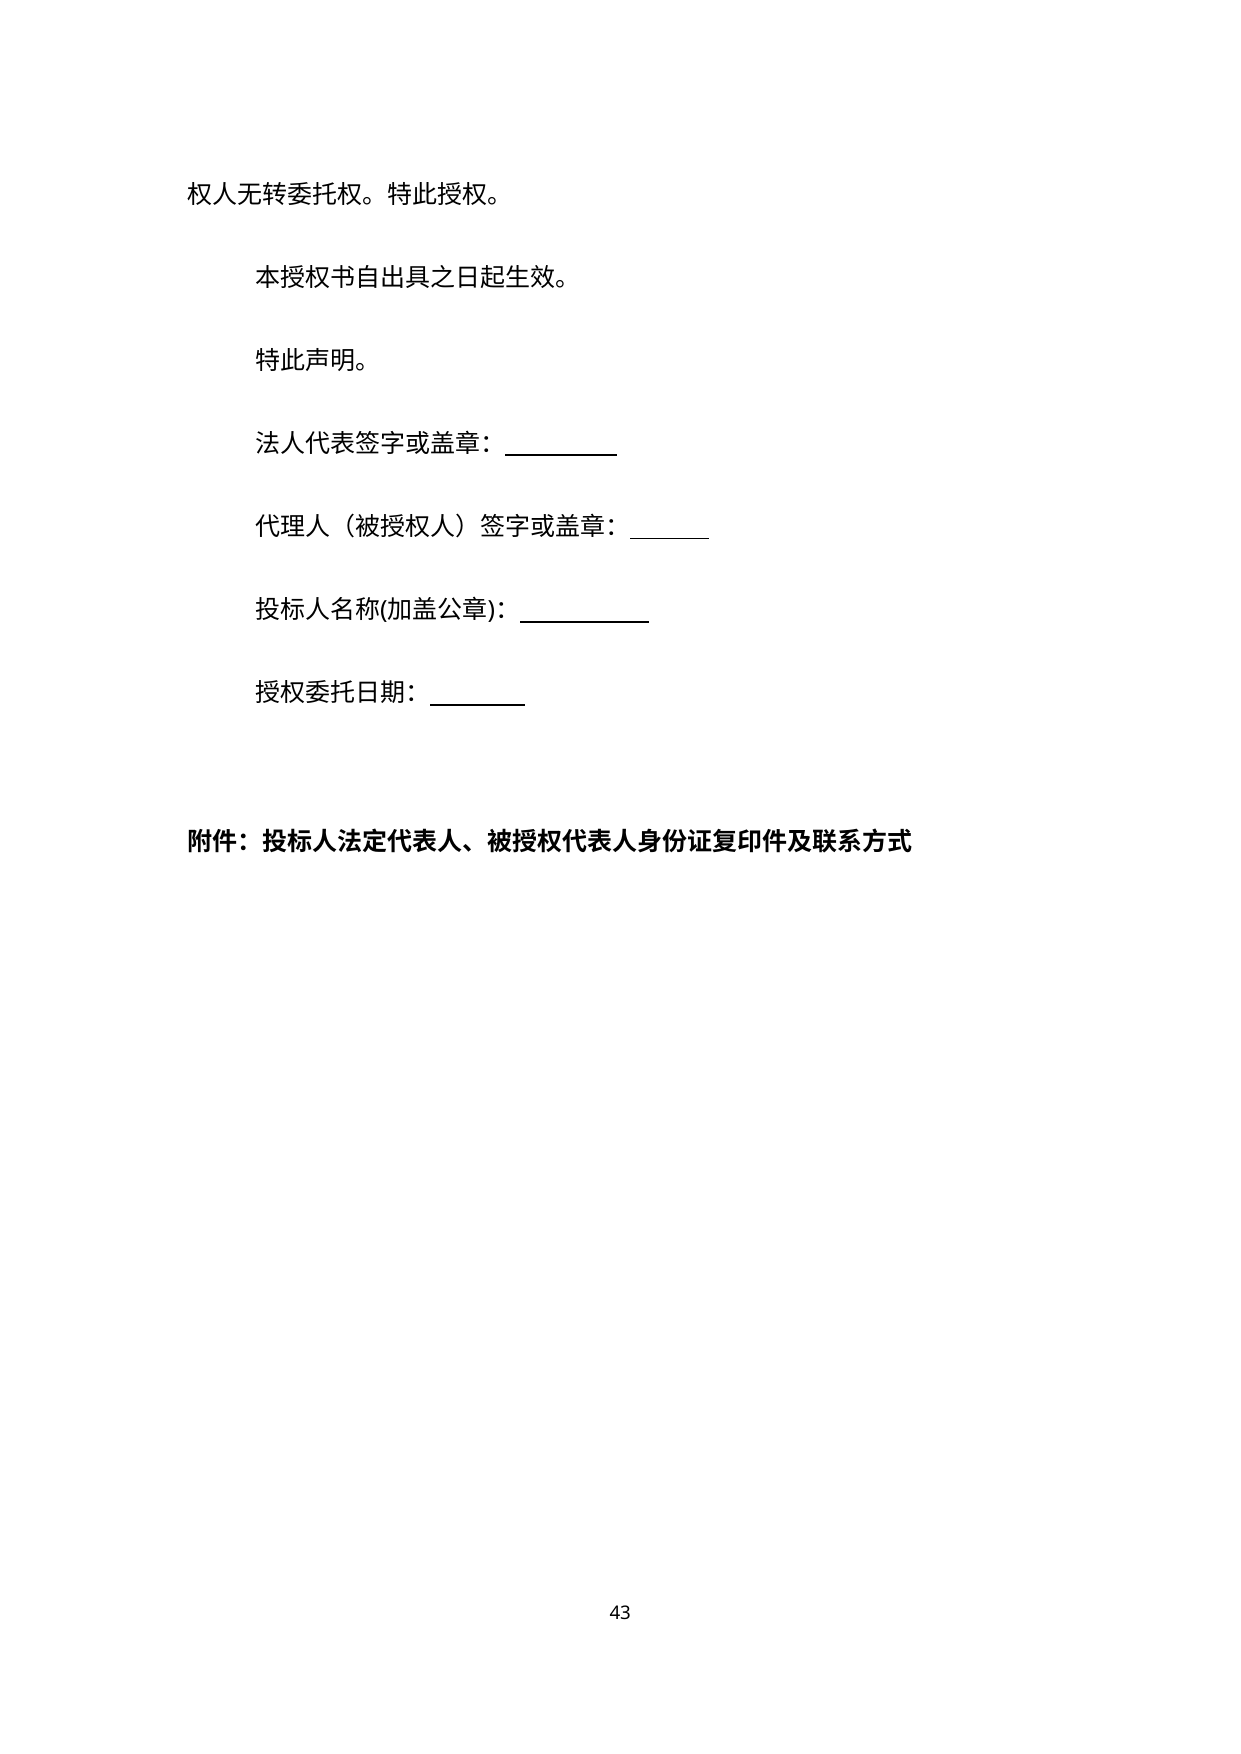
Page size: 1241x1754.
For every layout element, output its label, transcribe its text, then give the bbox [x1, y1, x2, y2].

text 特此声明。 [187, 326, 1053, 391]
text 本授权书自出具之日起生效。 [187, 243, 1053, 308]
text 投标人名称(加盖公章)： [187, 575, 1053, 640]
text 代理人（被授权人）签字或盖章： [187, 492, 1053, 557]
text 法人代表签字或盖章： [187, 409, 1053, 474]
text 附件：投标人法定代表人、被授权代表人身份证复印件及联系方式 [187, 807, 1053, 872]
text 授权委托日期： [187, 658, 1053, 723]
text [187, 160, 1053, 225]
